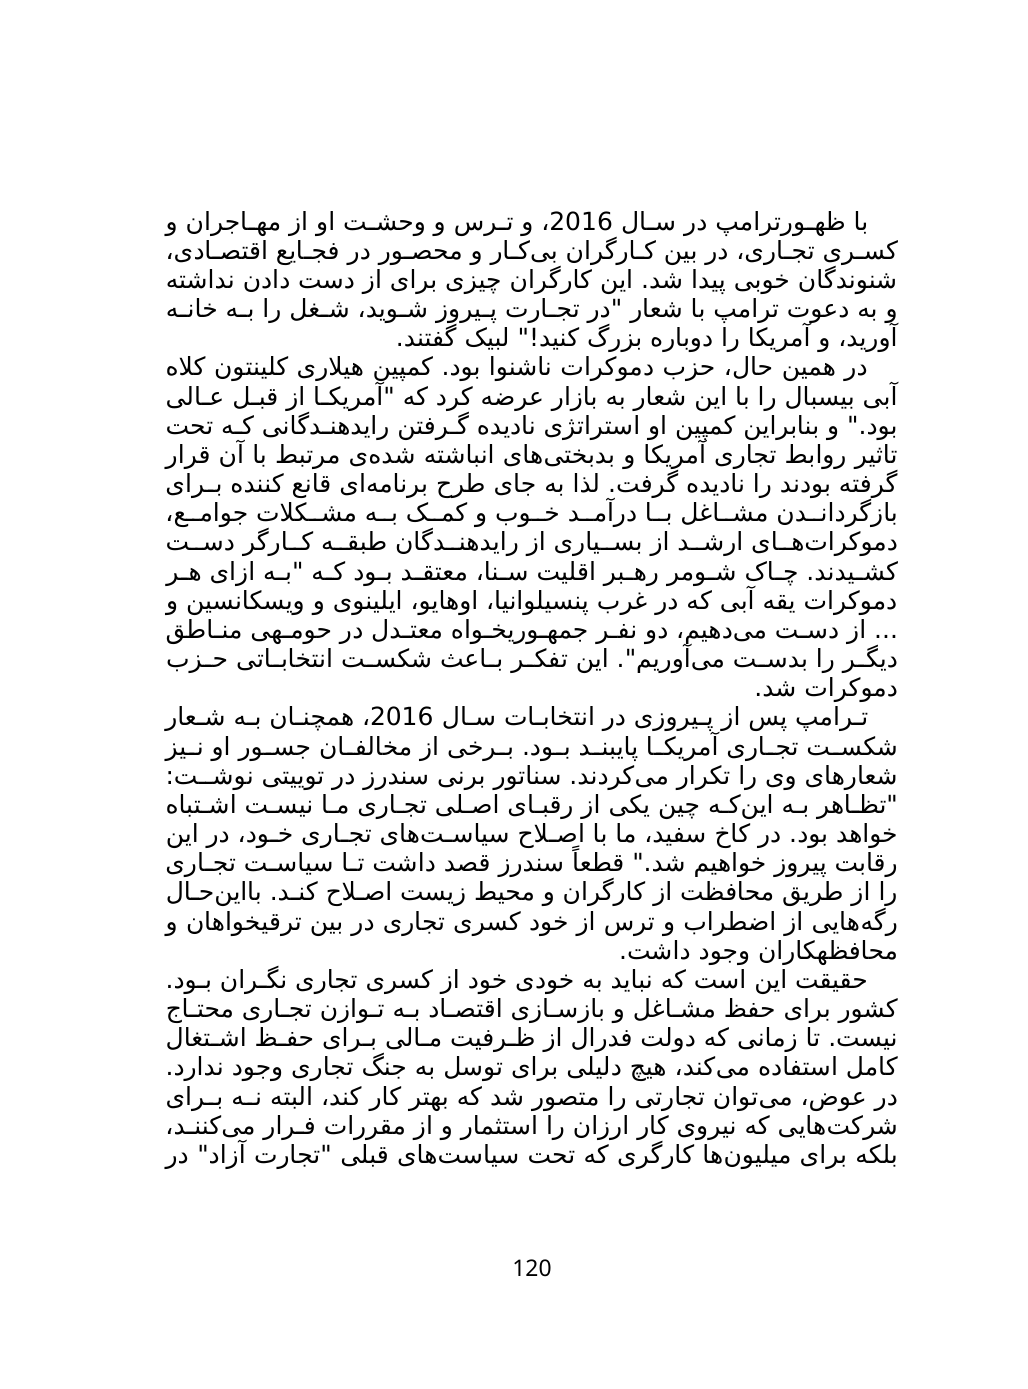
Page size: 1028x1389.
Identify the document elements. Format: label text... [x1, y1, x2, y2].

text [165, 965, 898, 1169]
text ترامپ پس از پیروزی در انتخابات سال 2016، همچنان به شعار شکست تجاری آمریکا پایبند بود. برخی از مخالفان جسور او نیز شعارهای وی را تکرار می‌کردند. سناتور برنی سندرز در توییتی نوشت: "تظاهر به این‌که چین یکی از رقبای اصلی تجاری ما نیست اشتباه خواهد بود. در کاخ سفید، ما با اصلاح سیاست‌های تجاری خود، در این رقابت پیروز خواهیم شد." قطعاً سندرز قصد داشت تا سیاست تجاری را از طریق محافظت از کارگران و محیط زیست اصلاح کند. بااین‌حال رگه‌هایی از اضطراب و ترس از خود کسری تجاری در بین ترقیخواهان و محافظهکاران وجود داشت. [165, 703, 898, 965]
text با ظهورترامپ در سال 2016، و ترس و وحشت او از مهاجران و کسری تجاری، در بین کارگران بی‌کار و محصور در فجایع اقتصادی، شنوندگان خوبی پیدا شد. این کارگران چیزی برای از دست دادن نداشته و به دعوت ترامپ با شعار "در تجارت پیروز شوید، شغل را به خانه آورید، و آمریکا را دوباره بزرگ کنید!" لبیک گفتند. [165, 207, 898, 353]
text در همین حال، حزب دموکرات ناشنوا بود. کمپین هیلاری کلینتون کلاه آبی بیسبال را با این شعار به بازار عرضه کرد که "آمریکا از قبل عالی بود." و بنابراین کمپین او استراتژی نادیده گرفتن رایدهندگانی که تحت تاثیر روابط تجاری آمریکا و بدبختی‌های انباشته شده‌ی مرتبط با آن قرار گرفته بودند را نادیده گرفت. لذا به جای طرح برنامه‌ای قانع کننده برای بازگرداندن مشاغل با درآمد خوب و کمک به مشکلات جوامع، دموکرات‌های ارشد از بسیاری از رایدهندگان طبقه کارگر دست کشیدند. چاک شومر رهبر اقلیت سنا، معتقد بود که "به ازای هر دموکرات یقه آبی که در غرب پنسیلوانیا، اوهایو، ایلینوی و ویسکانسین و ... از دست می‌دهیم، دو نفر جمهوریخواه معتدل در حومهی مناطق دیگر را بدست می‌آوریم". این تفکر باعث شکست انتخاباتی حزب دموکرات شد. [165, 353, 898, 703]
